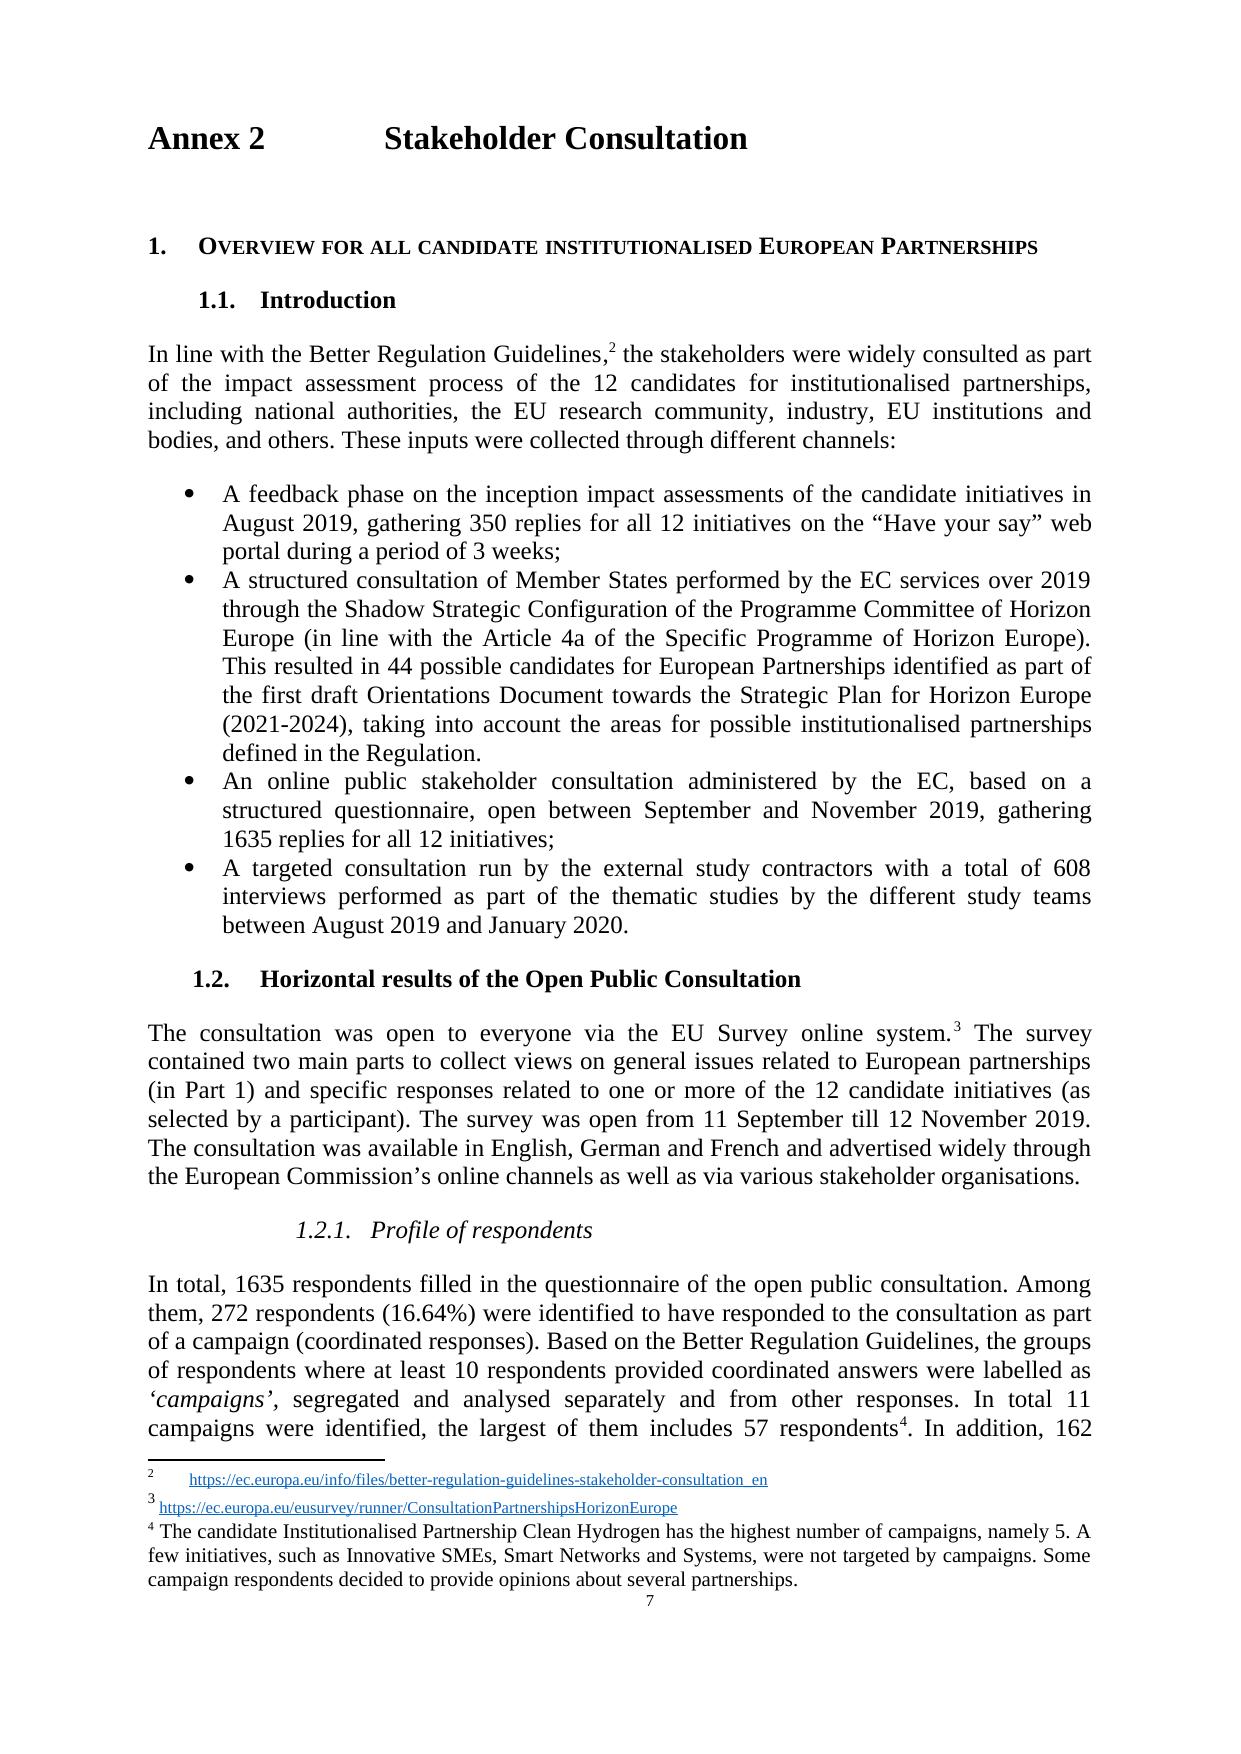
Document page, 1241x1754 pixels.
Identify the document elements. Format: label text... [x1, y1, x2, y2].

list A structured consultation of Member States performed by the EC services over 2019 through the Shadow Strategic Configuration of the Programme Committee of Horizon Europe (in line with the Article 4a of the Specific Programme of Horizon Europe). This resulted in 44 possible candidates for European Partnerships identified as part of the first draft Orientations Document towards the Strategic Plan for Horizon Europe (2021-2024), taking into account the areas for possible institutionalised partnerships defined in the Regulation. [185, 565, 1092, 766]
title Annex 2 Stakeholder Consultation [148, 118, 1092, 156]
text In line with the Better Regulation Guidelines, the stakeholders were widely consulted as part of the impact assessment process of the 12 candidates for institutionalised partnerships, including national authorities, the EU research community, industry, EU institutions and bodies, and others. These inputs were collected through different channels: [148, 339, 1092, 454]
text The consultation was open to everyone via the EU Survey online system. The survey contained two main parts to collect views on general issues related to European partnerships (in Part 1) and specific responses related to one or more of the 12 candidate initiatives (as selected by a participant). The survey was open from 11 September till 12 November 2019. The consultation was available in English, German and French and advertised widely through the European Commission’s online channels as well as via various stakeholder organisations. [148, 1018, 1092, 1190]
list A feedback phase on the inception impact assessments of the candidate initiatives in August 2019, gathering 350 replies for all 12 initiatives on the “Have your say” web portal during a period of 3 weeks; [185, 479, 1092, 565]
subtitle Profile of respondents [295, 1215, 1092, 1244]
list An online public stakeholder consultation administered by the EC, based on a structured questionnaire, open between September and November 2019, gathering 1635 replies for all 12 initiatives; [185, 766, 1092, 853]
list A targeted consultation run by the external study contractors with a total of 608 interviews performed as part of the thematic studies by the different study teams between August 2019 and January 2020. [185, 853, 1092, 939]
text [148, 1269, 1092, 1441]
subtitle Introduction [198, 285, 1092, 314]
subtitle Overview for all candidate institutionalised European Partnerships [148, 231, 1092, 260]
subtitle Horizontal results of the Open Public Consultation [192, 964, 1092, 993]
